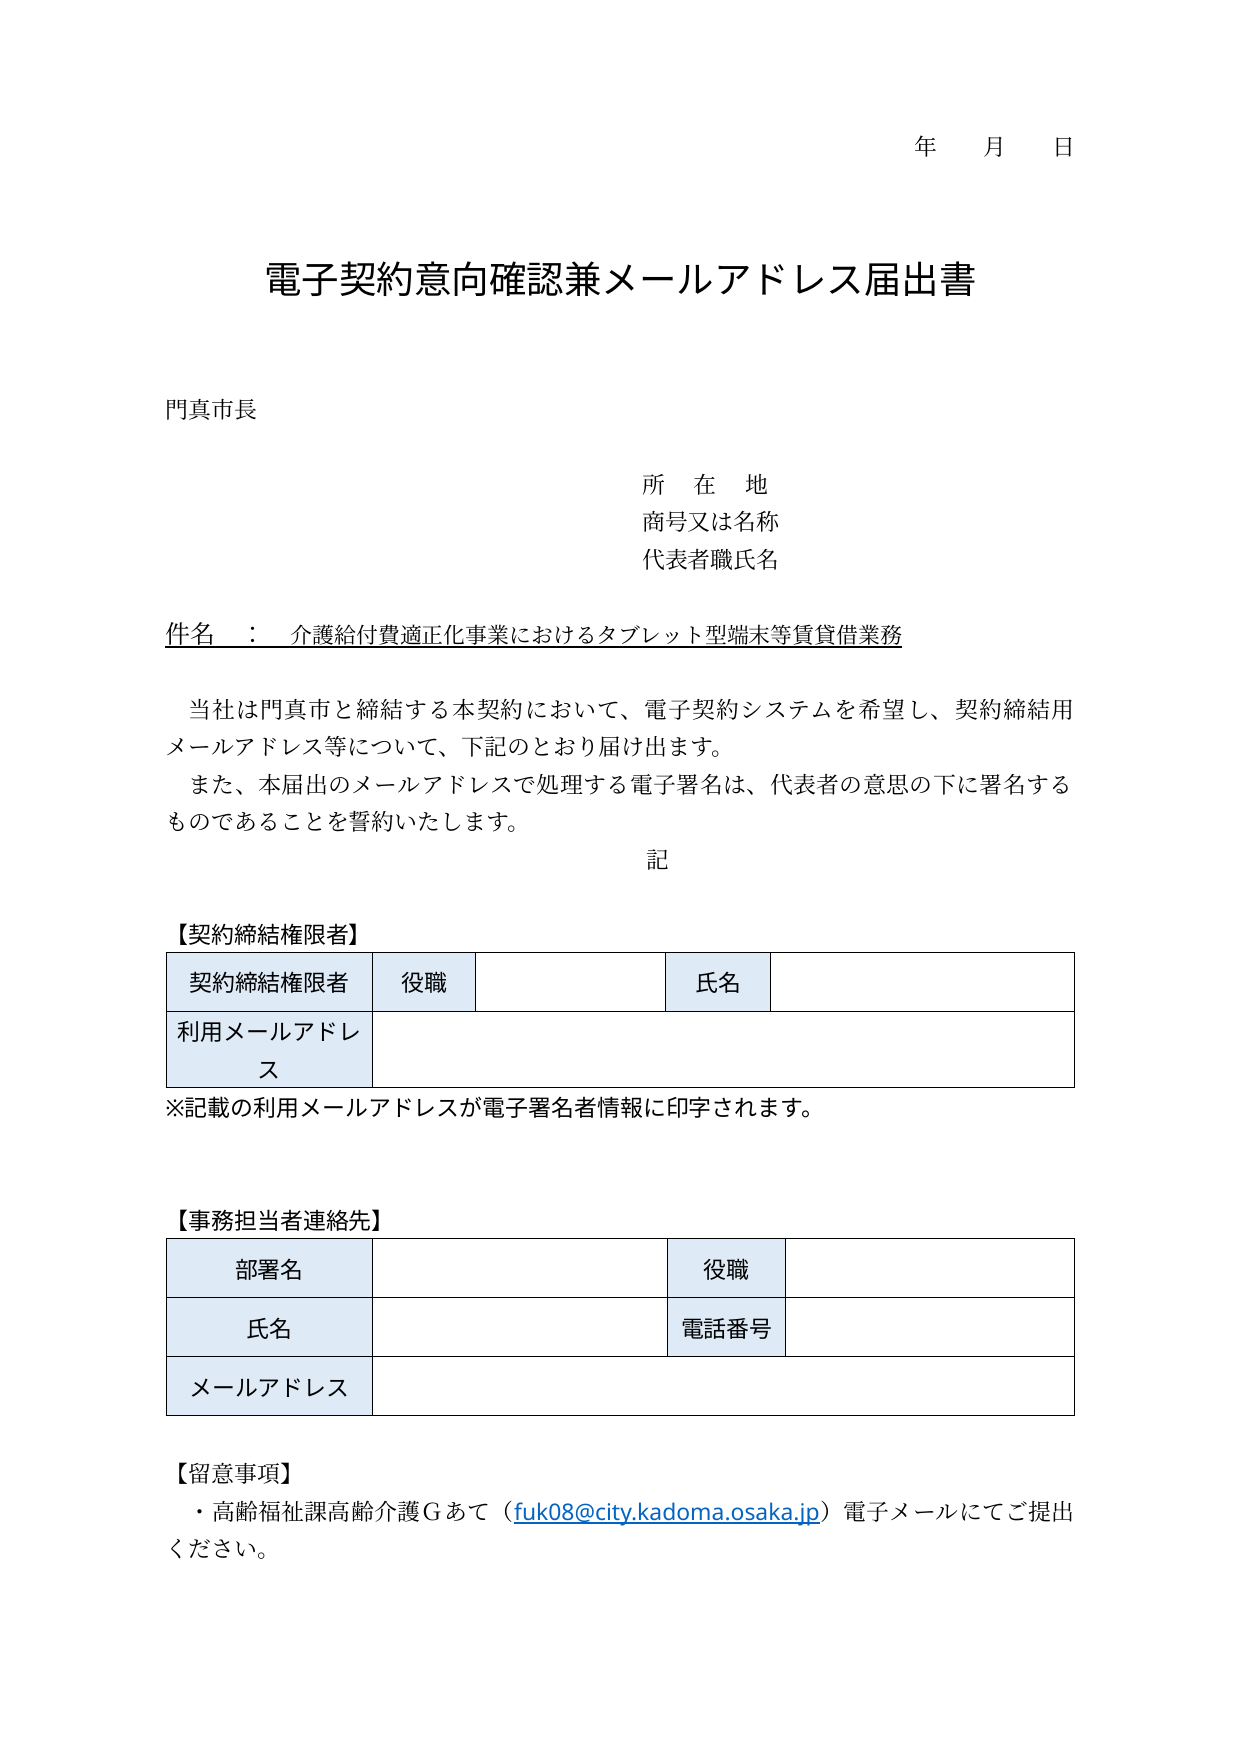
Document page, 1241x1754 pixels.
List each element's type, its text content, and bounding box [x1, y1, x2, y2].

text 商号又は名称 [165, 502, 1075, 539]
text 年 月 日 [165, 127, 1075, 164]
text 代表者職氏名 [165, 539, 1075, 577]
table_cell 電話番号 [668, 1298, 785, 1356]
table_header 契約締結権限者 [167, 953, 372, 1011]
table_header 役職 [668, 1239, 785, 1297]
table_header 氏名 [666, 953, 770, 1011]
table_cell [373, 1298, 667, 1356]
text 門真市長 [165, 389, 1075, 427]
text 電子契約意向確認兼メールアドレス届出書 [165, 239, 1075, 314]
text 当社は門真市と締結する本契約において、電子契約システムを希望し、契約締結用メールアドレス等について、下記のとおり届け出ます。 [165, 689, 1075, 764]
table_header [373, 1239, 667, 1297]
text 記 [165, 839, 1075, 877]
table_cell [373, 1012, 1074, 1087]
table_header [476, 953, 665, 1011]
table_header 部署名 [167, 1239, 372, 1297]
text また、本届出のメールアドレスで処理する電子署名は、代表者の意思の下に署名するものであることを誓約いたします。 [165, 764, 1075, 839]
text ・高齢福祉課高齢介護Ｇあて（fuk08@city.kadoma.osaka.jp）電子メールにてご提出ください。 [165, 1491, 1075, 1566]
table_cell メールアドレス [167, 1357, 372, 1415]
table_header 役職 [373, 953, 475, 1011]
text 【契約締結権限者】 [165, 914, 691, 952]
table_cell 利用メールアドレス [167, 1012, 372, 1087]
table_header [771, 953, 1074, 1011]
text 【事務担当者連絡先】 [165, 1201, 691, 1238]
table_cell [373, 1357, 1074, 1415]
text 所 在 地 [165, 464, 1075, 502]
text 件名 ： 介護給付費適正化事業におけるタブレット型端末等賃貸借業務 [165, 614, 1075, 652]
table_cell [786, 1298, 1074, 1356]
table_cell 氏名 [167, 1298, 372, 1356]
text ※記載の利用メールアドレスが電子署名者情報に印字されます。 [165, 1088, 1075, 1126]
table_header [786, 1239, 1074, 1297]
text 【留意事項】 [165, 1454, 1075, 1491]
